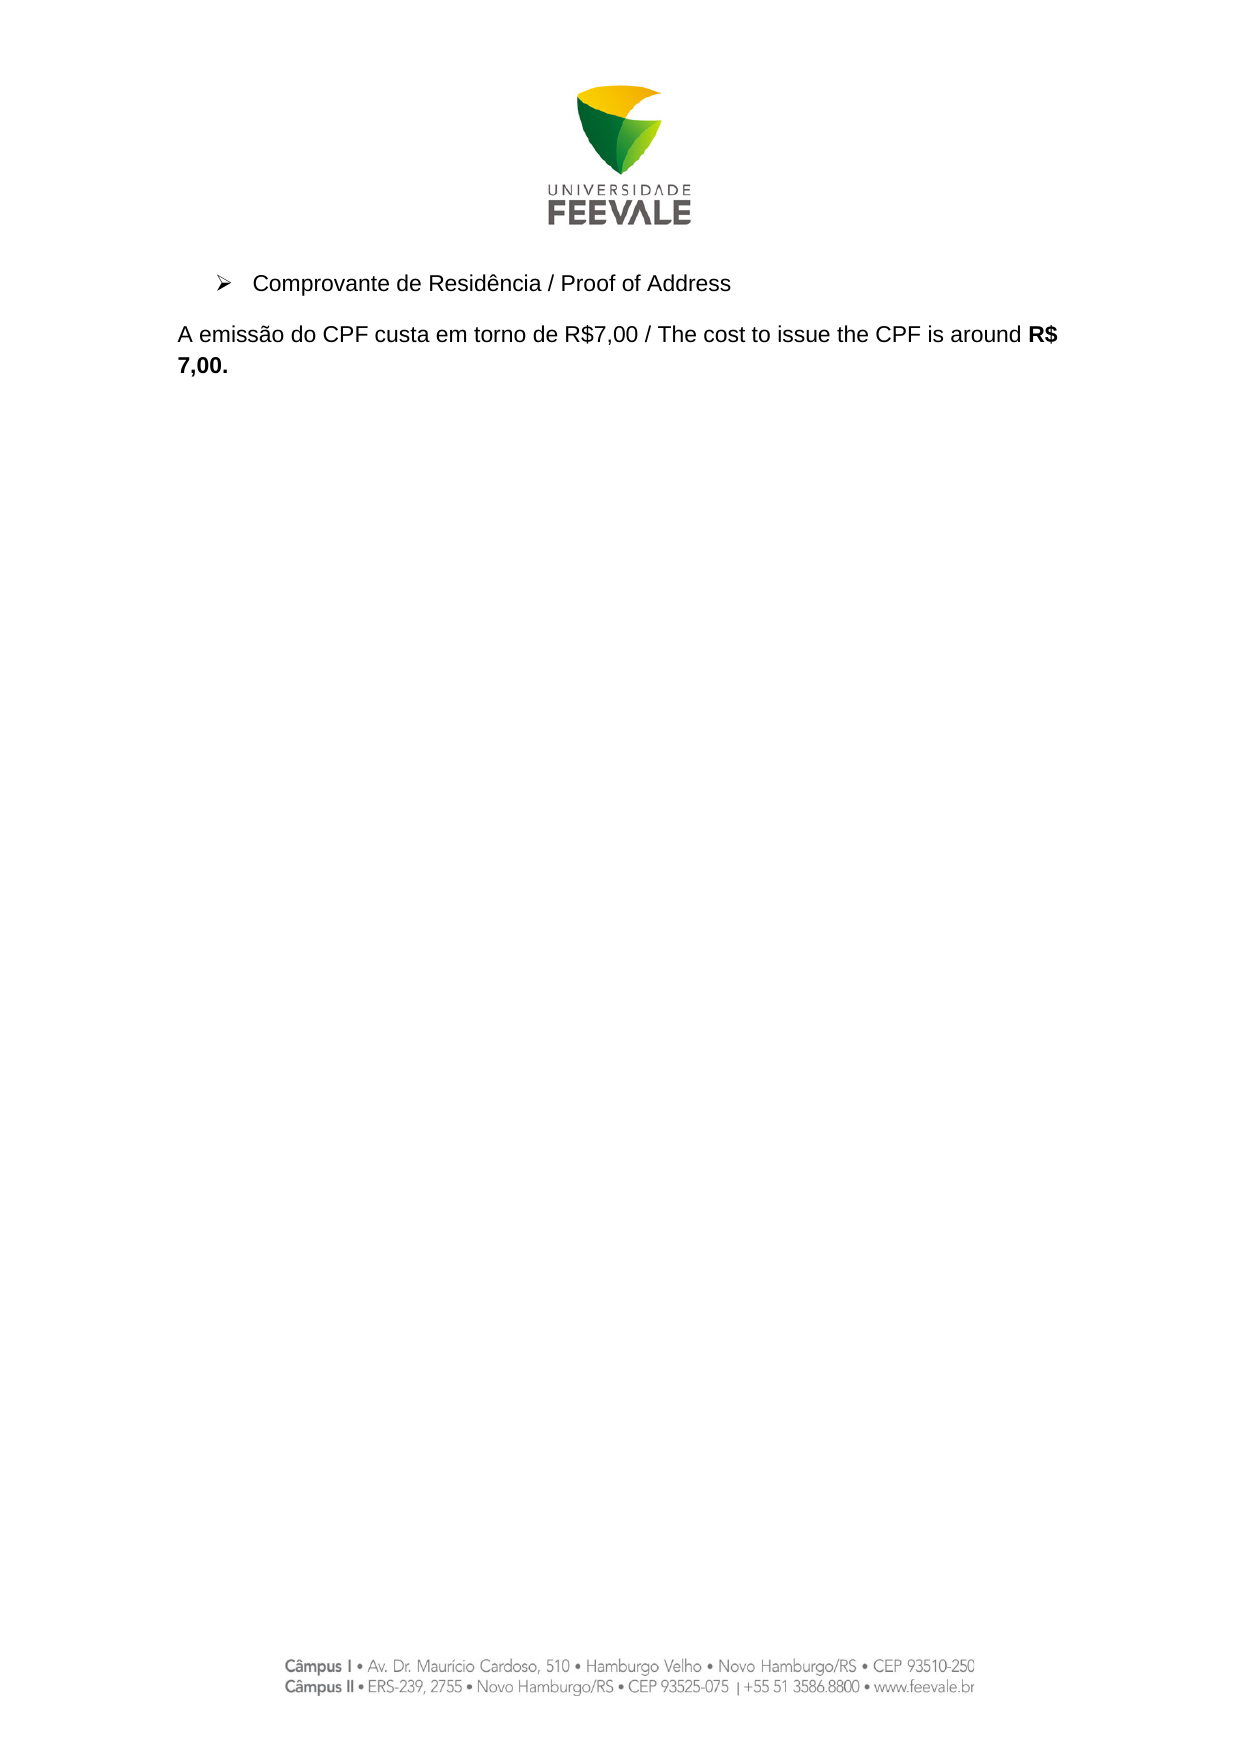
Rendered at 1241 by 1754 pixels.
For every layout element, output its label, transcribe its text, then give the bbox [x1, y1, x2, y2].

text A emissão do CPF custa em torno de R$7,00 / The cost to issue the CPF is around R$ 7,00. [177, 321, 1063, 379]
picture [532, 81, 707, 234]
picture [285, 1658, 975, 1696]
list Comprovante de Residência / Proof of Address [215, 270, 1063, 296]
